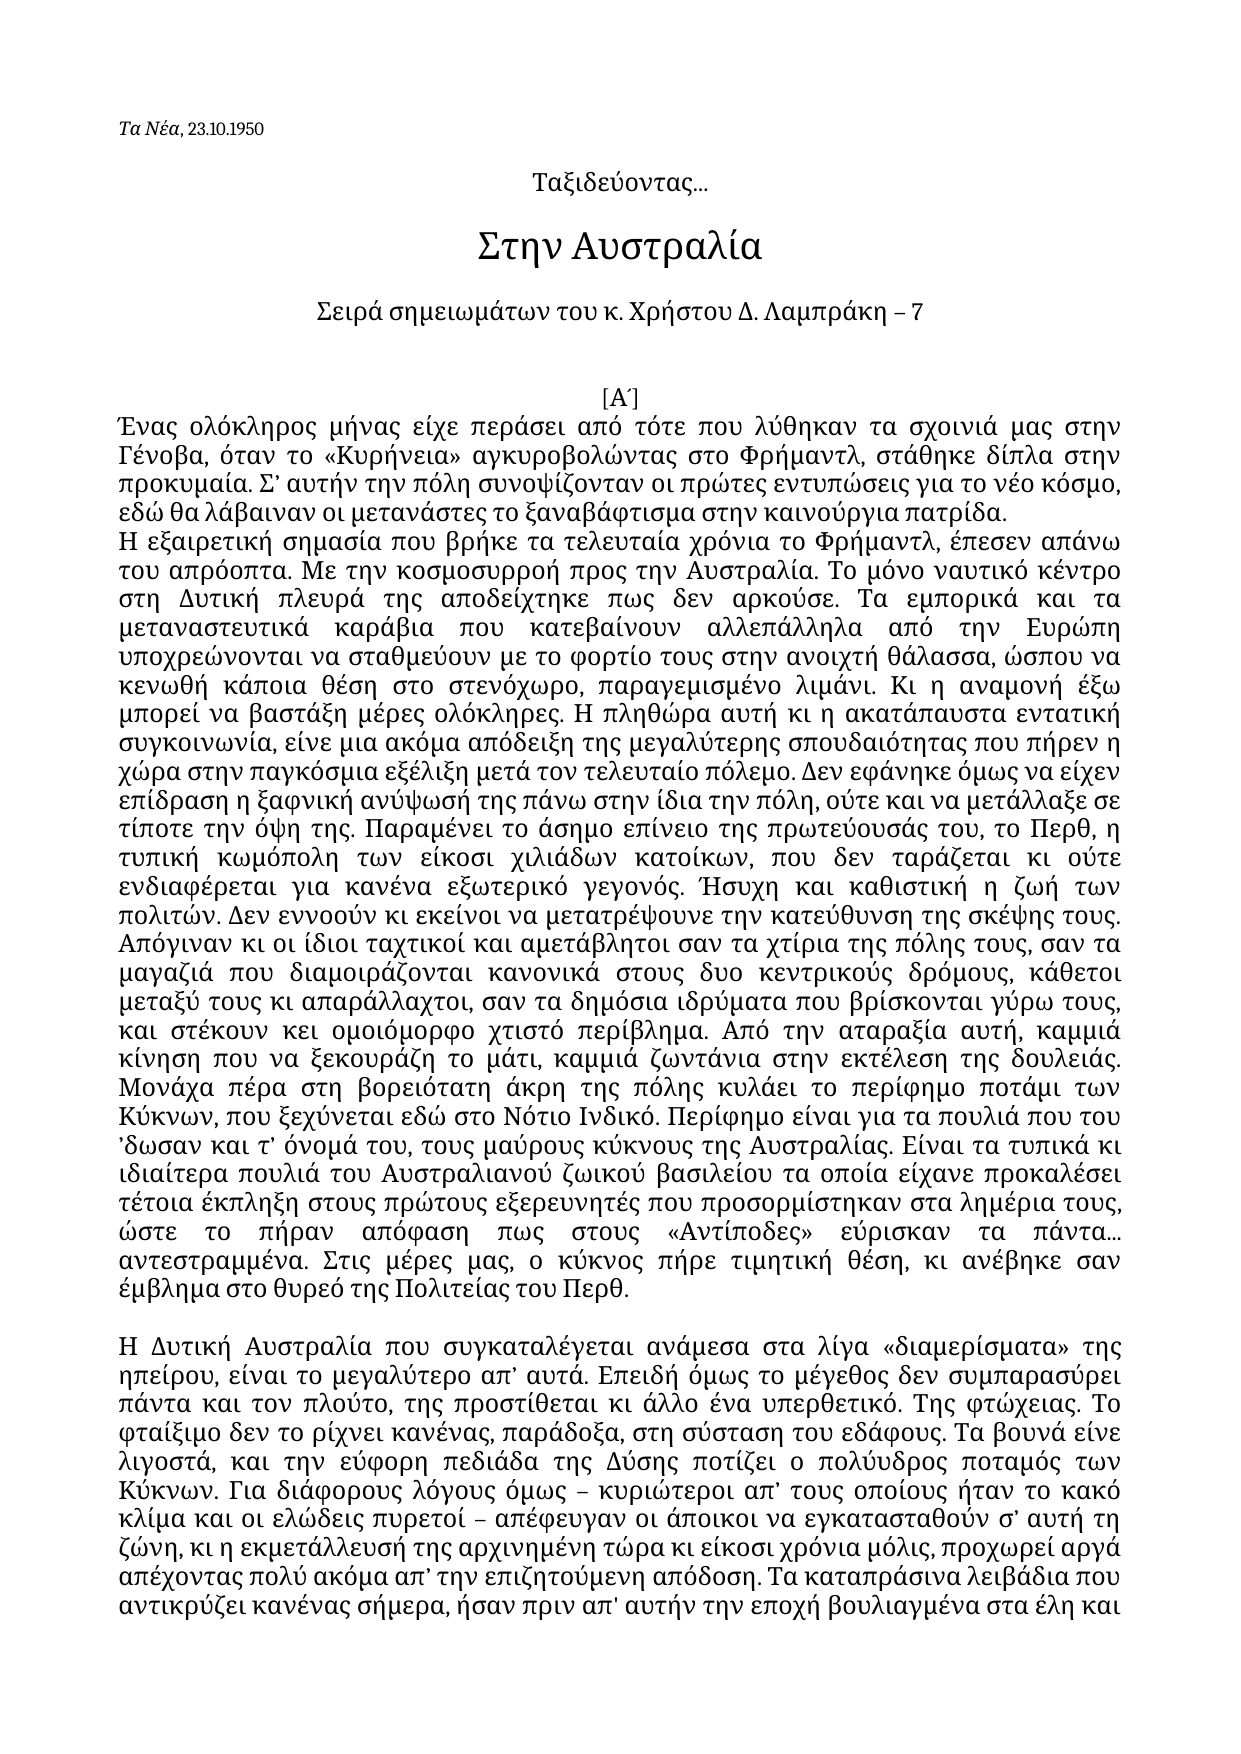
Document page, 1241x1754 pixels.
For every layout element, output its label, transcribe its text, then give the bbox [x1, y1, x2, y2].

text Σειρά σημειωμάτων του κ. Χρήστου Δ. Λαμπράκη – 7 [118, 298, 1122, 327]
text Ταξιδεύοντας... [118, 168, 1122, 197]
text Ένας ολόκληρος μήνας είχε περάσει από τότε που λύθηκαν τα σχοινιά μας στην Γένοβα, όταν το «Κυρήνεια» αγκυροβολώντας στο Φρήμαντλ, στάθηκε δίπλα στην προκυμαία. Σ’ αυτήν την πόλη συνοψίζονταν οι πρώτες εντυπώσεις για το νέο κόσμο, εδώ θα λάβαιναν οι μετανάστες το ξαναβάφτισμα στην καινούργια πατρίδα. [118, 413, 1122, 528]
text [118, 1333, 1122, 1620]
text Τα Νέα, 23.10.1950 [118, 118, 1122, 140]
text Η εξαιρετική σημασία που βρήκε τα τελευταία χρόνια το Φρήμαντλ, έπεσεν απάνω του απρόοπτα. Με την κοσμοσυρροή προς την Αυστραλία. Το μόνο ναυτικό κέντρο στη Δυτική πλευρά της αποδείχτηκε πως δεν αρκούσε. Τα εμπορικά και τα μεταναστευτικά καράβια που κατεβαίνουν αλλεπάλληλα από την Ευρώπη υποχρεώνονται να σταθμεύουν με το φορτίο τους στην ανοιχτή θάλασσα, ώσπου να κενωθή κάποια θέση στο στενόχωρο, παραγεμισμένο λιμάνι. Κι η αναμονή έξω μπορεί να βαστάξη μέρες ολόκληρες. Η πληθώρα αυτή κι η ακατάπαυστα εντατική συγκοινωνία, είνε μια ακόμα απόδειξη της μεγαλύτερης σπουδαιότητας που πήρεν η χώρα στην παγκόσμια εξέλιξη μετά τον τελευταίο πόλεμο. Δεν εφάνηκε όμως να είχεν επίδραση η ξαφνική ανύψωσή της πάνω στην ίδια την πόλη, ούτε και να μετάλλαξε σε τίποτε την όψη της. Παραμένει το άσημο επίνειο της πρωτεύουσάς του, το Περθ, η τυπική κωμόπολη των είκοσι χιλιάδων κατοίκων, που δεν ταράζεται κι ούτε ενδιαφέρεται για κανένα εξωτερικό γεγονός. Ήσυχη και καθιστική η ζωή των πολιτών. Δεν εννοούν κι εκείνοι να μετατρέψουνε την κατεύθυνση της σκέψης τους. Απόγιναν κι οι ίδιοι ταχτικοί και αμετάβλητοι σαν τα χτίρια της πόλης τους, σαν τα μαγαζιά που διαμοιράζονται κανονικά στους δυο κεντρικούς δρόμους, κάθετοι μεταξύ τους κι απαράλλαχτοι, σαν τα δημόσια ιδρύματα που βρίσκονται γύρω τους, και στέκουν κει ομοιόμορφο χτιστό περίβλημα. Από την αταραξία αυτή, καμμιά κίνηση που να ξεκουράζη το μάτι, καμμιά ζωντάνια στην εκτέλεση της δουλειάς. Μονάχα πέρα στη βορειότατη άκρη της πόλης κυλάει το περίφημο ποτάμι των Κύκνων, που ξεχύνεται εδώ στο Νότιο Ινδικό. Περίφημο είναι για τα πουλιά που του ’δωσαν και τ’ όνομά του, τους μαύρους κύκνους της Αυστραλίας. Είναι τα τυπικά κι ιδιαίτερα πουλιά του Αυστραλιανού ζωικού βασιλείου τα οποία είχανε προκαλέσει τέτοια έκπληξη στους πρώτους εξερευνητές που προσορμίστηκαν στα λημέρια τους, ώστε το πήραν απόφαση πως στους «Αντίποδες» εύρισκαν τα πάντα... αντεστραμμένα. Στις μέρες μας, ο κύκνος πήρε τιμητική θέση, κι ανέβηκε σαν έμβλημα στο θυρεό της Πολιτείας του Περθ. [118, 528, 1122, 1304]
text Στην Αυστραλία [118, 226, 1122, 269]
text [Α´] [118, 384, 1122, 413]
